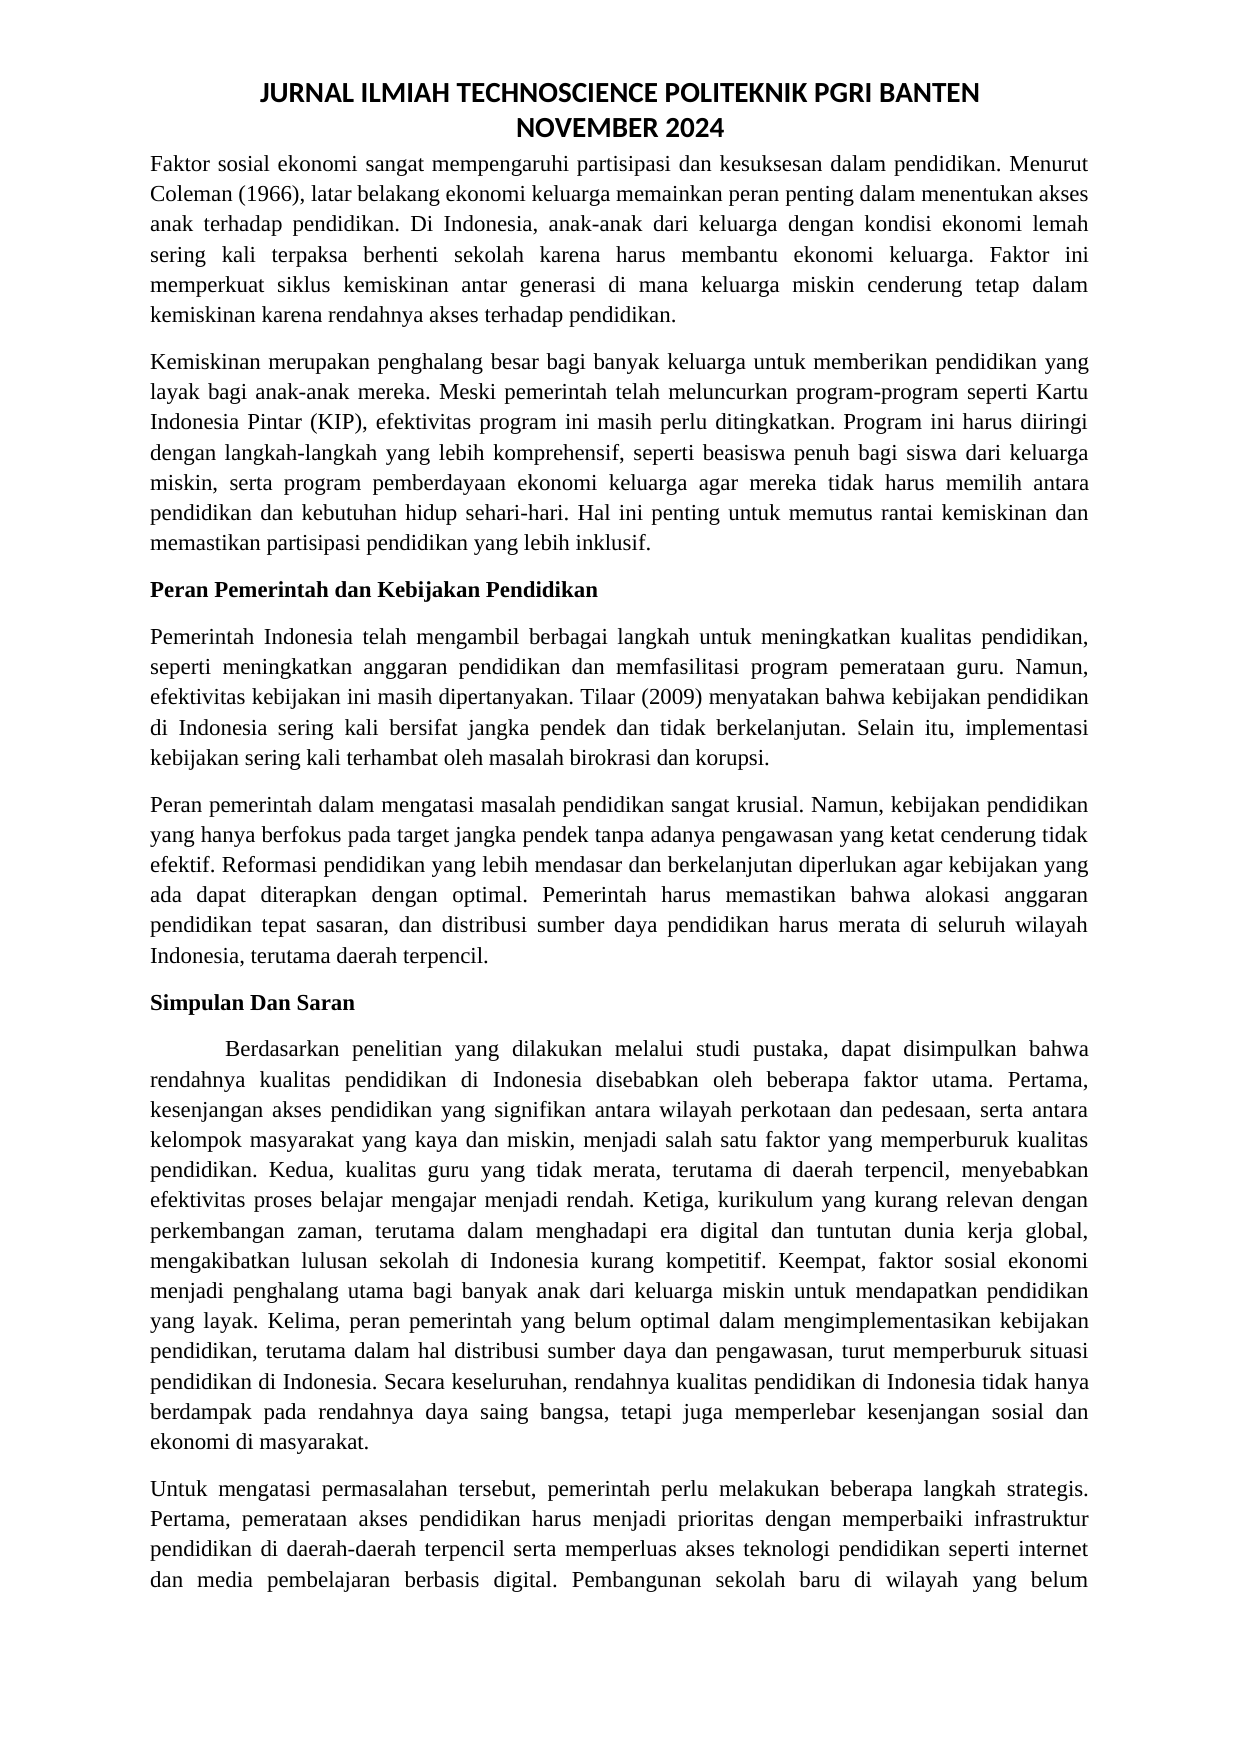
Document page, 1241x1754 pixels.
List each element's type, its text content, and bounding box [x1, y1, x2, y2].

text Berdasarkan penelitian yang dilakukan melalui studi pustaka, dapat disimpulkan bahwa rendahnya kualitas pendidikan di Indonesia disebabkan oleh beberapa faktor utama. Pertama, kesenjangan akses pendidikan yang signifikan antara wilayah perkotaan dan pedesaan, serta antara kelompok masyarakat yang kaya dan miskin, menjadi salah satu faktor yang memperburuk kualitas pendidikan. Kedua, kualitas guru yang tidak merata, terutama di daerah terpencil, menyebabkan efektivitas proses belajar mengajar menjadi rendah. Ketiga, kurikulum yang kurang relevan dengan perkembangan zaman, terutama dalam menghadapi era digital dan tuntutan dunia kerja global, mengakibatkan lulusan sekolah di Indonesia kurang kompetitif. Keempat, faktor sosial ekonomi menjadi penghalang utama bagi banyak anak dari keluarga miskin untuk mendapatkan pendidikan yang layak. Kelima, peran pemerintah yang belum optimal dalam mengimplementasikan kebijakan pendidikan, terutama dalam hal distribusi sumber daya dan pengawasan, turut memperburuk situasi pendidikan di Indonesia. Secara keseluruhan, rendahnya kualitas pendidikan di Indonesia tidak hanya berdampak pada rendahnya daya saing bangsa, tetapi juga memperlebar kesenjangan sosial dan ekonomi di masyarakat. [150, 1035, 1090, 1454]
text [150, 1475, 1090, 1592]
text Peran Pemerintah dan Kebijakan Pendidikan [150, 576, 1090, 602]
text Simpulan Dan Saran [150, 988, 1090, 1015]
text Faktor sosial ekonomi sangat mempengaruhi partisipasi dan kesuksesan dalam pendidikan. Menurut Coleman (1966), latar belakang ekonomi keluarga memainkan peran penting dalam menentukan akses anak terhadap pendidikan. Di Indonesia, anak-anak dari keluarga dengan kondisi ekonomi lemah sering kali terpaksa berhenti sekolah karena harus membantu ekonomi keluarga. Faktor ini memperkuat siklus kemiskinan antar generasi di mana keluarga miskin cenderung tetap dalam kemiskinan karena rendahnya akses terhadap pendidikan. [150, 150, 1090, 327]
text Pemerintah Indonesia telah mengambil berbagai langkah untuk meningkatkan kualitas pendidikan, seperti meningkatkan anggaran pendidikan dan memfasilitasi program pemerataan guru. Namun, efektivitas kebijakan ini masih dipertanyakan. Tilaar (2009) menyatakan bahwa kebijakan pendidikan di Indonesia sering kali bersifat jangka pendek dan tidak berkelanjutan. Selain itu, implementasi kebijakan sering kali terhambat oleh masalah birokrasi dan korupsi. [150, 623, 1090, 770]
text Peran pemerintah dalam mengatasi masalah pendidikan sangat krusial. Namun, kebijakan pendidikan yang hanya berfokus pada target jangka pendek tanpa adanya pengawasan yang ketat cenderung tidak efektif. Reformasi pendidikan yang lebih mendasar dan berkelanjutan diperlukan agar kebijakan yang ada dapat diterapkan dengan optimal. Pemerintah harus memastikan bahwa alokasi anggaran pendidikan tepat sasaran, dan distribusi sumber daya pendidikan harus merata di seluruh wilayah Indonesia, terutama daerah terpencil. [150, 791, 1090, 968]
text Kemiskinan merupakan penghalang besar bagi banyak keluarga untuk memberikan pendidikan yang layak bagi anak-anak mereka. Meski pemerintah telah meluncurkan program-program seperti Kartu Indonesia Pintar (KIP), efektivitas program ini masih perlu ditingkatkan. Program ini harus diiringi dengan langkah-langkah yang lebih komprehensif, seperti beasiswa penuh bagi siswa dari keluarga miskin, serta program pemberdayaan ekonomi keluarga agar mereka tidak harus memilih antara pendidikan dan kebutuhan hidup sehari-hari. Hal ini penting untuk memutus rantai kemiskinan dan memastikan partisipasi pendidikan yang lebih inklusif. [150, 348, 1090, 556]
